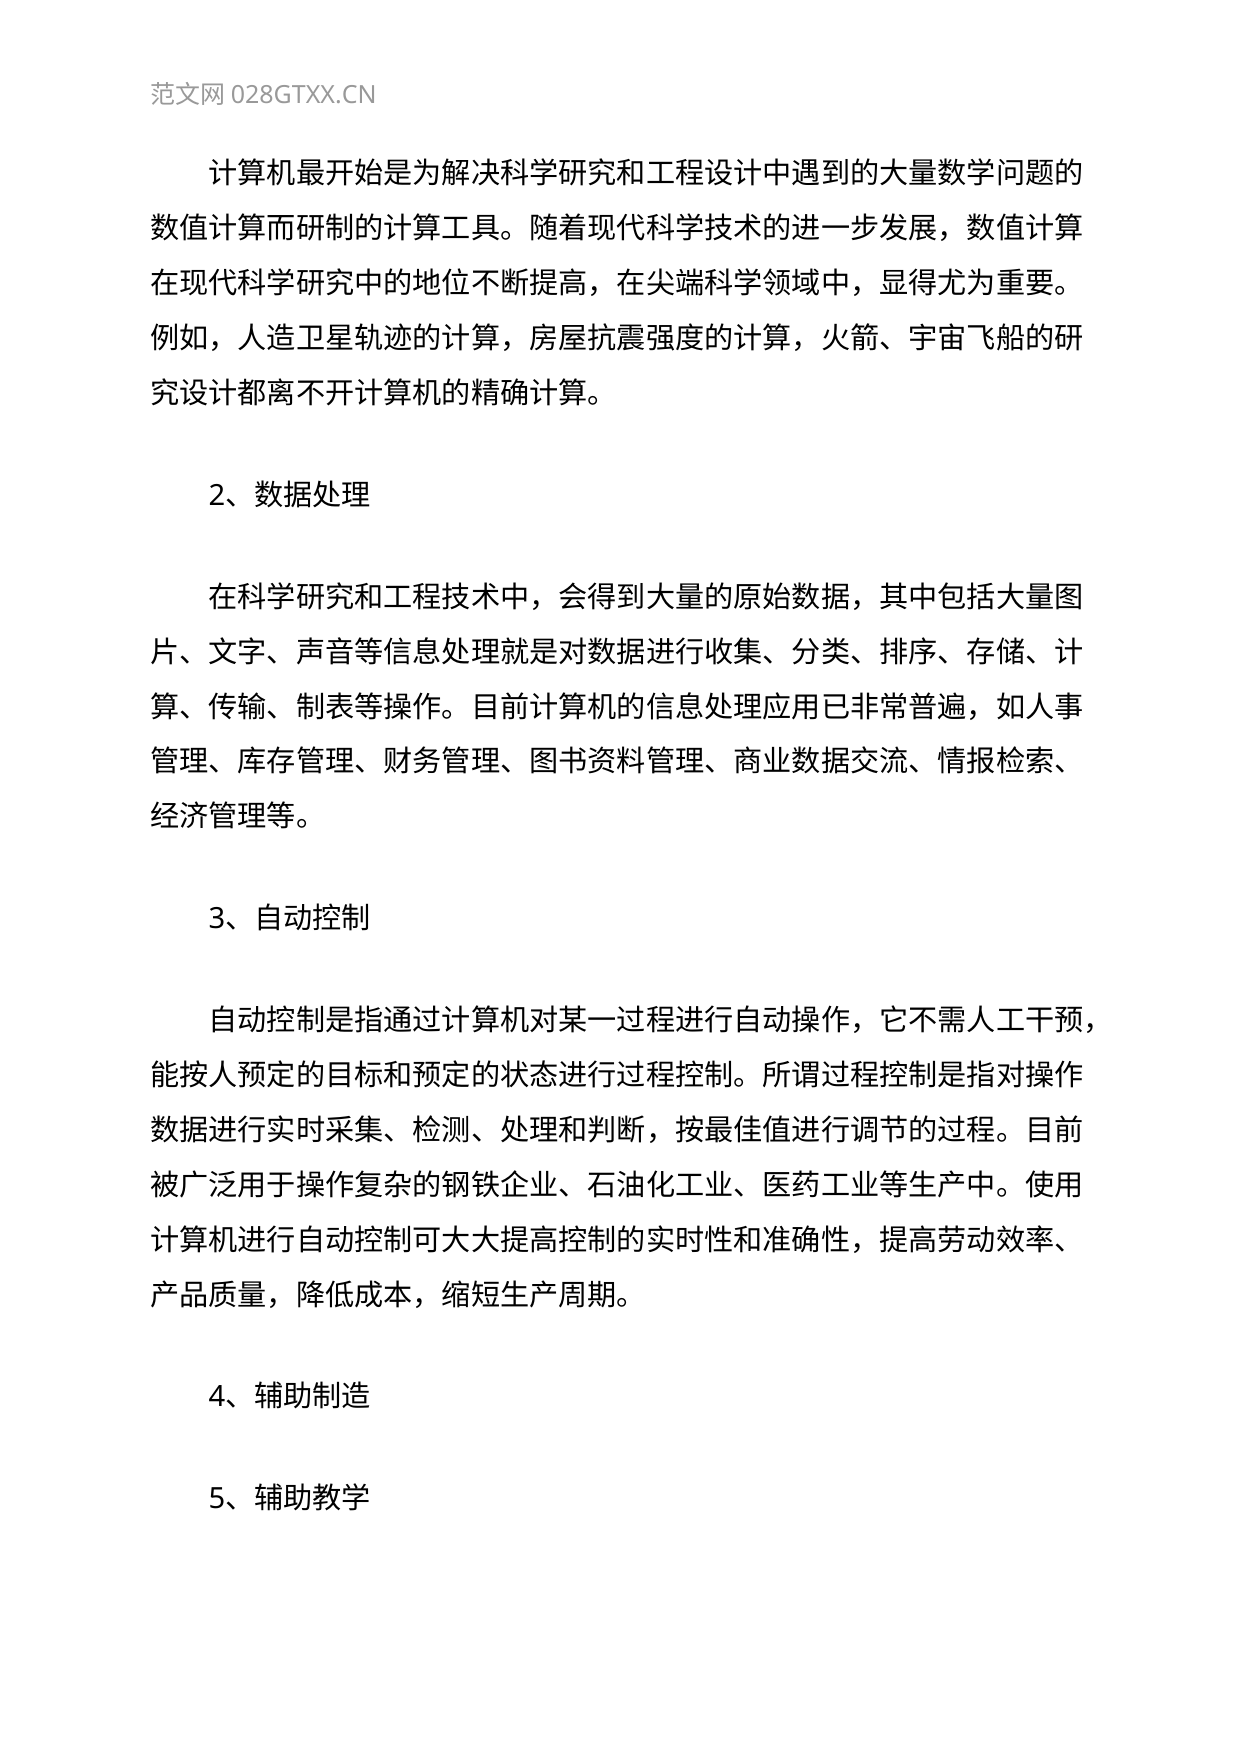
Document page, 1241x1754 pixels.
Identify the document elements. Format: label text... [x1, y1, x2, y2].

text 2、数据处理 [150, 471, 1090, 514]
text 在科学研究和工程技术中，会得到大量的原始数据，其中包括大量图片、文字、声音等信息处理就是对数据进行收集、分类、排序、存储、计算、传输、制表等操作。目前计算机的信息处理应用已非常普遍，如人事管理、库存管理、财务管理、图书资料管理、商业数据交流、情报检索、经济管理等。 [150, 573, 1090, 835]
text 5、辅助教学 [150, 1475, 1090, 1517]
text 计算机最开始是为解决科学研究和工程设计中遇到的大量数学问题的数值计算而研制的计算工具。随着现代科学技术的进一步发展，数值计算在现代科学研究中的地位不断提高，在尖端科学领域中，显得尤为重要。例如，人造卫星轨迹的计算，房屋抗震强度的计算，火箭、宇宙飞船的研究设计都离不开计算机的精确计算。 [150, 150, 1090, 412]
text 自动控制是指通过计算机对某一过程进行自动操作，它不需人工干预，能按人预定的目标和预定的状态进行过程控制。所谓过程控制是指对操作数据进行实时采集、检测、处理和判断，按最佳值进行调节的过程。目前被广泛用于操作复杂的钢铁企业、石油化工业、医药工业等生产中。使用计算机进行自动控制可大大提高控制的实时性和准确性，提高劳动效率、产品质量，降低成本，缩短生产周期。 [150, 997, 1090, 1313]
text 4、辅助制造 [150, 1373, 1090, 1415]
text 3、自动控制 [150, 895, 1090, 937]
